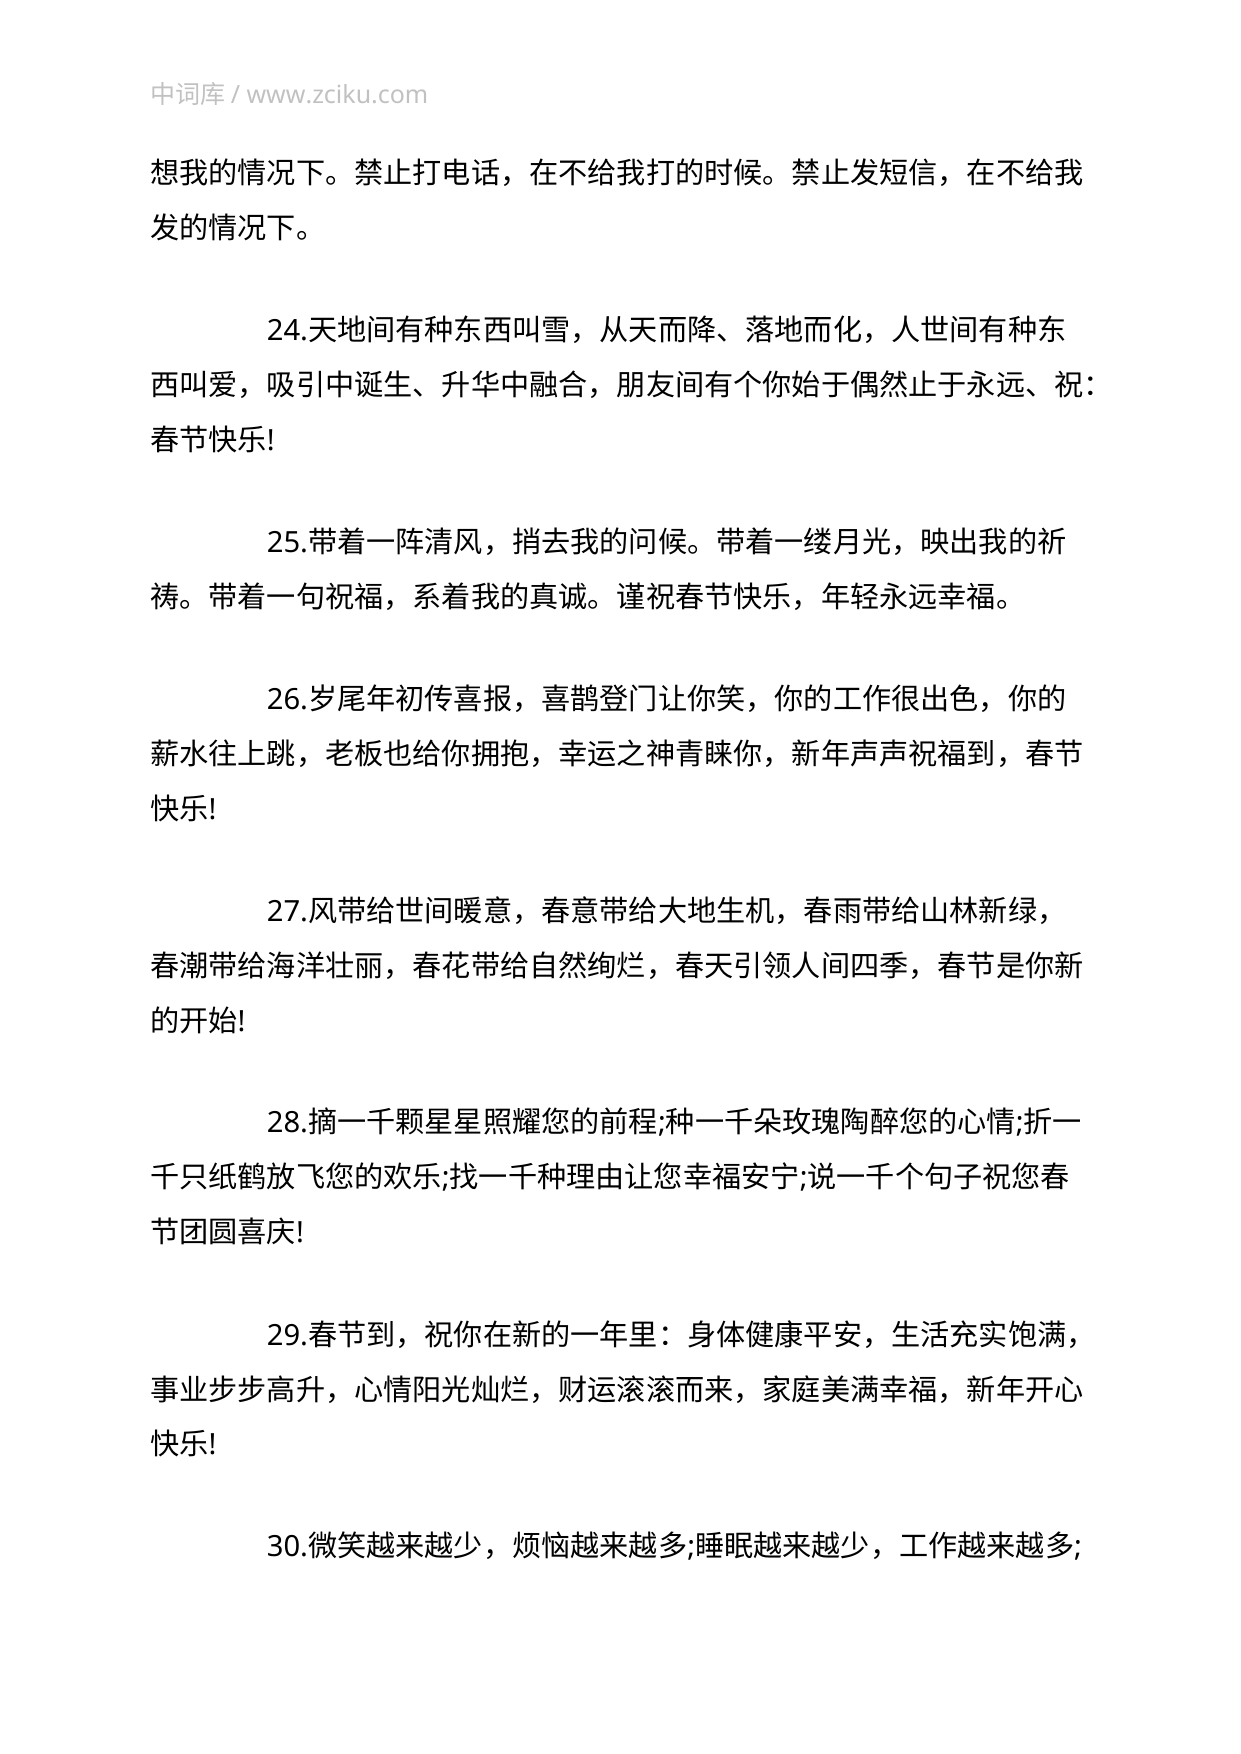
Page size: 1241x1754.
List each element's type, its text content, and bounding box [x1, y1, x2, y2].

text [150, 1523, 1090, 1565]
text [150, 150, 1090, 247]
text 25.带着一阵清风，捎去我的问候。带着一缕月光，映出我的祈祷。带着一句祝福，系着我的真诚。谨祝春节快乐，年轻永远幸福。 [150, 518, 1090, 616]
text 28.摘一千颗星星照耀您的前程;种一千朵玫瑰陶醉您的心情;折一千只纸鹤放飞您的欢乐;找一千种理由让您幸福安宁;说一千个句子祝您春节团圆喜庆! [150, 1099, 1090, 1251]
text 24.天地间有种东西叫雪，从天而降、落地而化，人世间有种东西叫爱，吸引中诞生、升华中融合，朋友间有个你始于偶然止于永远、祝：春节快乐! [150, 307, 1090, 459]
text 29.春节到，祝你在新的一年里：身体健康平安，生活充实饱满，事业步步高升，心情阳光灿烂，财运滚滚而来，家庭美满幸福，新年开心快乐! [150, 1311, 1090, 1463]
text 26.岁尾年初传喜报，喜鹊登门让你笑，你的工作很出色，你的薪水往上跳，老板也给你拥抱，幸运之神青睐你，新年声声祝福到，春节快乐! [150, 675, 1090, 828]
text 27.风带给世间暖意，春意带给大地生机，春雨带给山林新绿，春潮带给海洋壮丽，春花带给自然绚烂，春天引领人间四季，春节是你新的开始! [150, 887, 1090, 1039]
